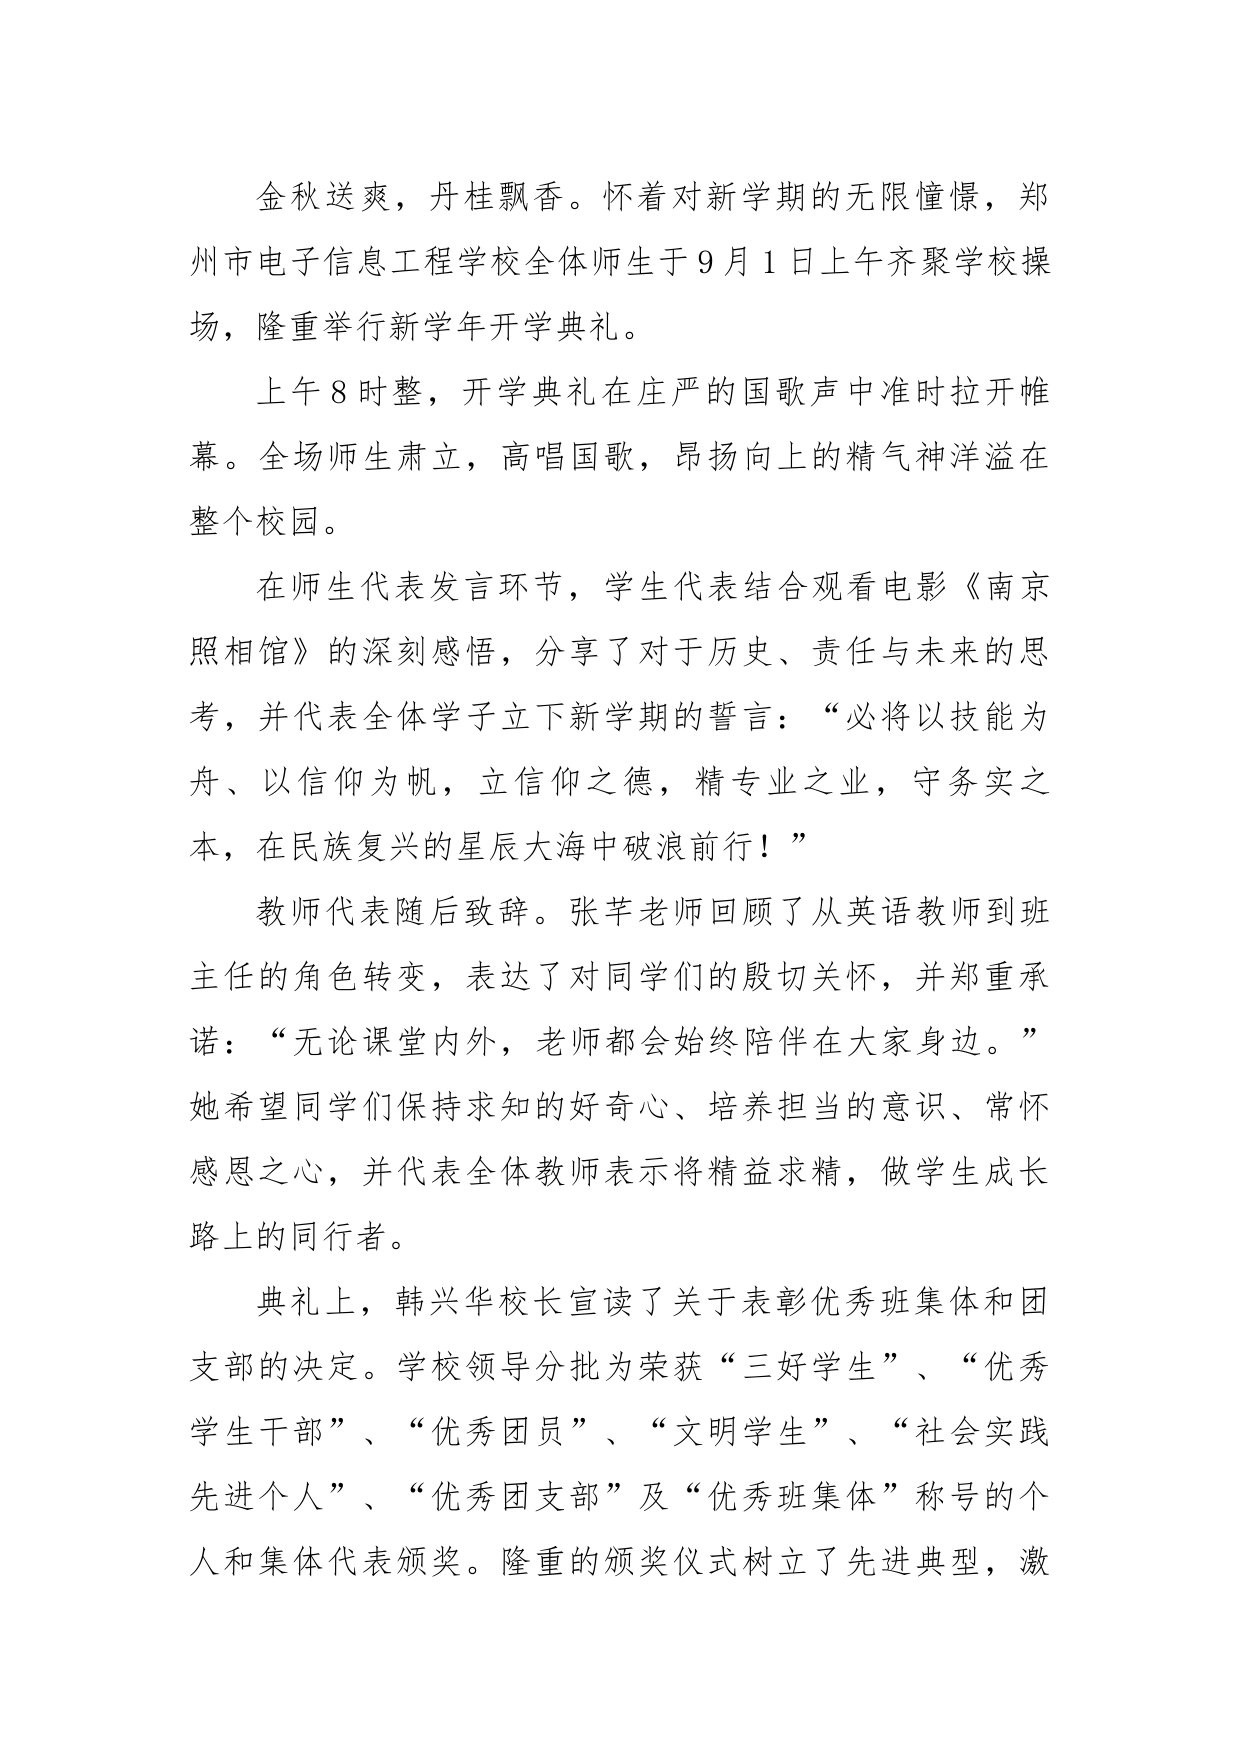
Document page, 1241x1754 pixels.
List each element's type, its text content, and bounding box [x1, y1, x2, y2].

text 在师生代表发言环节，学生代表结合观看电影《南京照相馆》的深刻感悟，分享了对于历史、责任与未来的思考，并代表全体学子立下新学期的誓言：“必将以技能为舟、以信仰为帆，立信仰之德，精专业之业，守务实之本，在民族复兴的星辰大海中破浪前行！” [187, 552, 1053, 877]
text 上午8时整，开学典礼在庄严的国歌声中准时拉开帷幕。全场师生肃立，高唱国歌，昂扬向上的精气神洋溢在整个校园。 [187, 357, 1053, 552]
text 教师代表随后致辞。张芊老师回顾了从英语教师到班主任的角色转变，表达了对同学们的殷切关怀，并郑重承诺：“无论课堂内外，老师都会始终陪伴在大家身边。”她希望同学们保持求知的好奇心、培养担当的意识、常怀感恩之心，并代表全体教师表示将精益求精，做学生成长路上的同行者。 [187, 877, 1053, 1267]
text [187, 1267, 1053, 1592]
text 金秋送爽，丹桂飘香。怀着对新学期的无限憧憬，郑州市电子信息工程学校全体师生于9月1日上午齐聚学校操场，隆重举行新学年开学典礼。 [187, 162, 1053, 357]
